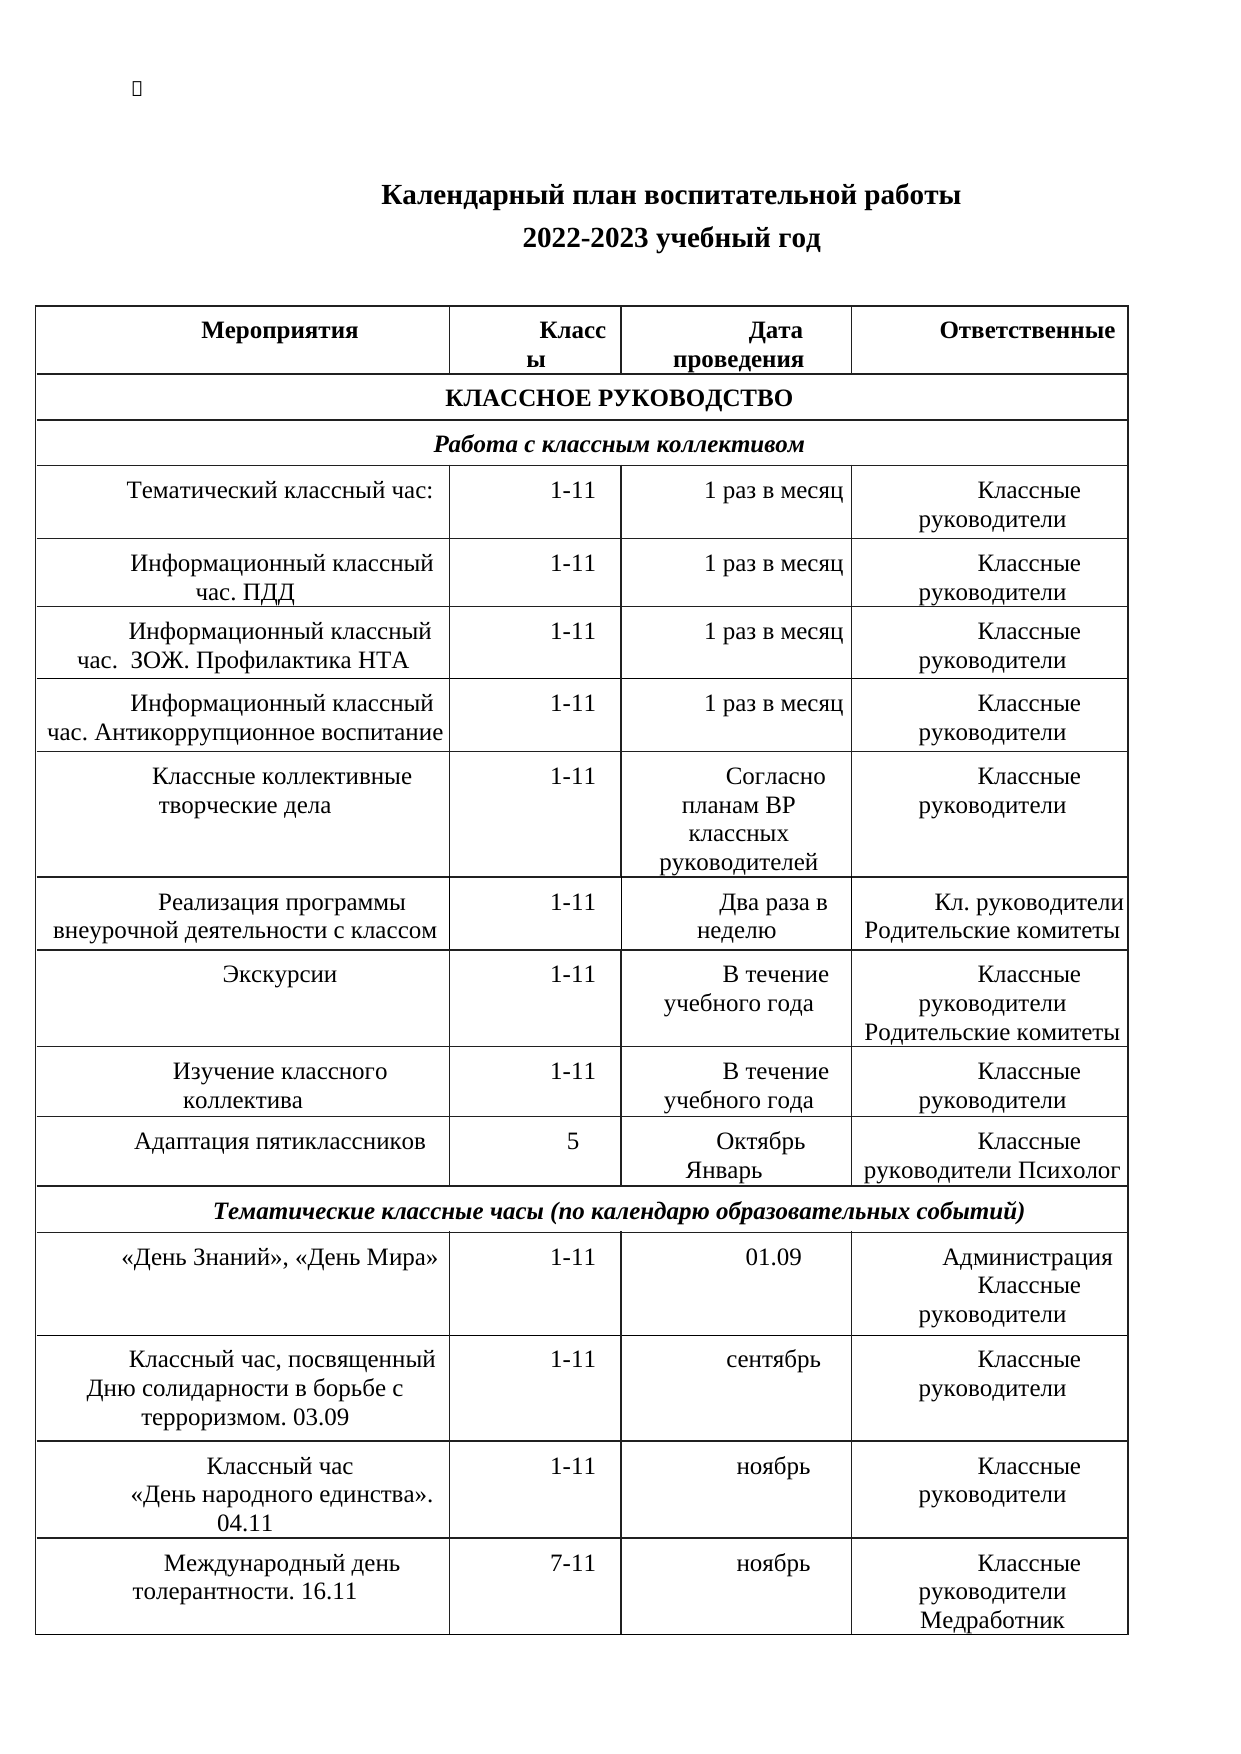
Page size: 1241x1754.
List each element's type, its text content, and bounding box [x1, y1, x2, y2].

table_cell Классные руководители [852, 607, 1127, 678]
table_cell Работа с классным коллективом [36, 420, 1127, 464]
table_cell Классные руководители Медработник [852, 1539, 1127, 1634]
table_cell Классные руководители [852, 679, 1127, 751]
table_cell Классные коллективные творческие дела [36, 752, 449, 876]
table_cell 1-11 [450, 951, 620, 1046]
table_cell 7-11 [450, 1539, 620, 1634]
table_cell Информационный классный час. Антикоррупционное воспитание [36, 679, 449, 751]
table_cell 1 раз в месяц [622, 539, 851, 606]
table_cell Классные руководители [852, 752, 1127, 876]
table_cell 1-11 [450, 679, 620, 751]
table_cell 1-11 [450, 1336, 620, 1440]
table_cell 1 раз в месяц [622, 607, 851, 678]
table_cell 1-11 [450, 1442, 620, 1537]
table_cell Классные руководители [852, 1336, 1127, 1440]
table_cell 5 [450, 1117, 620, 1185]
table_header Дата проведения [622, 307, 851, 373]
table_cell сентябрь [622, 1336, 851, 1440]
table_cell Экскурсии [36, 950, 449, 1046]
table_cell «День Знаний», «День Мира» [36, 1233, 449, 1334]
table_cell 1-11 [450, 1233, 620, 1334]
table_cell Международный день толерантности. 16.11 [36, 1538, 449, 1634]
table_cell Информационный классный час. ЗОЖ. Профилактика НТА [36, 607, 449, 678]
table_cell Классные руководители [852, 466, 1127, 537]
table_cell Изучение классного коллектива [36, 1047, 449, 1116]
text 2022-2023 учебный год [118, 220, 1151, 253]
table_cell 1-11 [450, 539, 620, 606]
table_cell Классные руководители Родительские комитеты [852, 951, 1127, 1046]
table_cell 1-11 [450, 466, 620, 537]
table_cell Классные руководители Психолог [852, 1117, 1127, 1185]
table_cell Классный час, посвященный Дню солидарности в борьбе с терроризмом. 03.09 [36, 1336, 449, 1440]
table_cell КЛАССНОЕ РУКОВОДСТВО [36, 374, 1127, 419]
table_cell Тематические классные часы (по календарю образовательных событий) [36, 1186, 1127, 1231]
table_header Ответственные [852, 307, 1127, 373]
table_cell 1-11 [450, 607, 620, 678]
table_cell 1 раз в месяц [622, 679, 851, 751]
table_cell Адаптация пятиклассников [36, 1117, 449, 1185]
table_cell Два раза в неделю [622, 878, 851, 949]
table_cell ноябрь [622, 1539, 851, 1634]
table_cell Классные руководители [852, 539, 1127, 606]
table_cell В течение учебного года [622, 1047, 851, 1116]
table_header Мероприятия [36, 307, 449, 373]
table_cell 1 раз в месяц [622, 466, 851, 537]
table_cell Администрация Классные руководители [852, 1233, 1127, 1334]
table_header Классы [450, 307, 620, 373]
table_cell ноябрь [622, 1442, 851, 1537]
table_cell Согласно планам ВР классных руководителей [622, 752, 851, 876]
table_cell Классные руководители [852, 1047, 1127, 1116]
table_cell Классные руководители [852, 1442, 1127, 1537]
table_cell 01.09 [622, 1233, 851, 1334]
table_cell Реализация программы внеурочной деятельности с классом [36, 877, 449, 949]
table_cell В течение учебного года [622, 951, 851, 1046]
table_cell Тематический классный час: [36, 466, 449, 537]
table_cell 1-11 [450, 1047, 620, 1116]
table_cell Классный час «День народного единства». 04.11 [36, 1441, 449, 1537]
table_cell 1-11 [450, 878, 621, 949]
table_cell Кл. руководители Родительские комитеты [852, 878, 1127, 949]
table_cell Октябрь Январь [622, 1117, 851, 1185]
text Календарный план воспитательной работы [118, 177, 1151, 211]
table_cell 1-11 [450, 752, 620, 876]
table_cell Информационный классный час. ПДД [36, 539, 449, 606]
